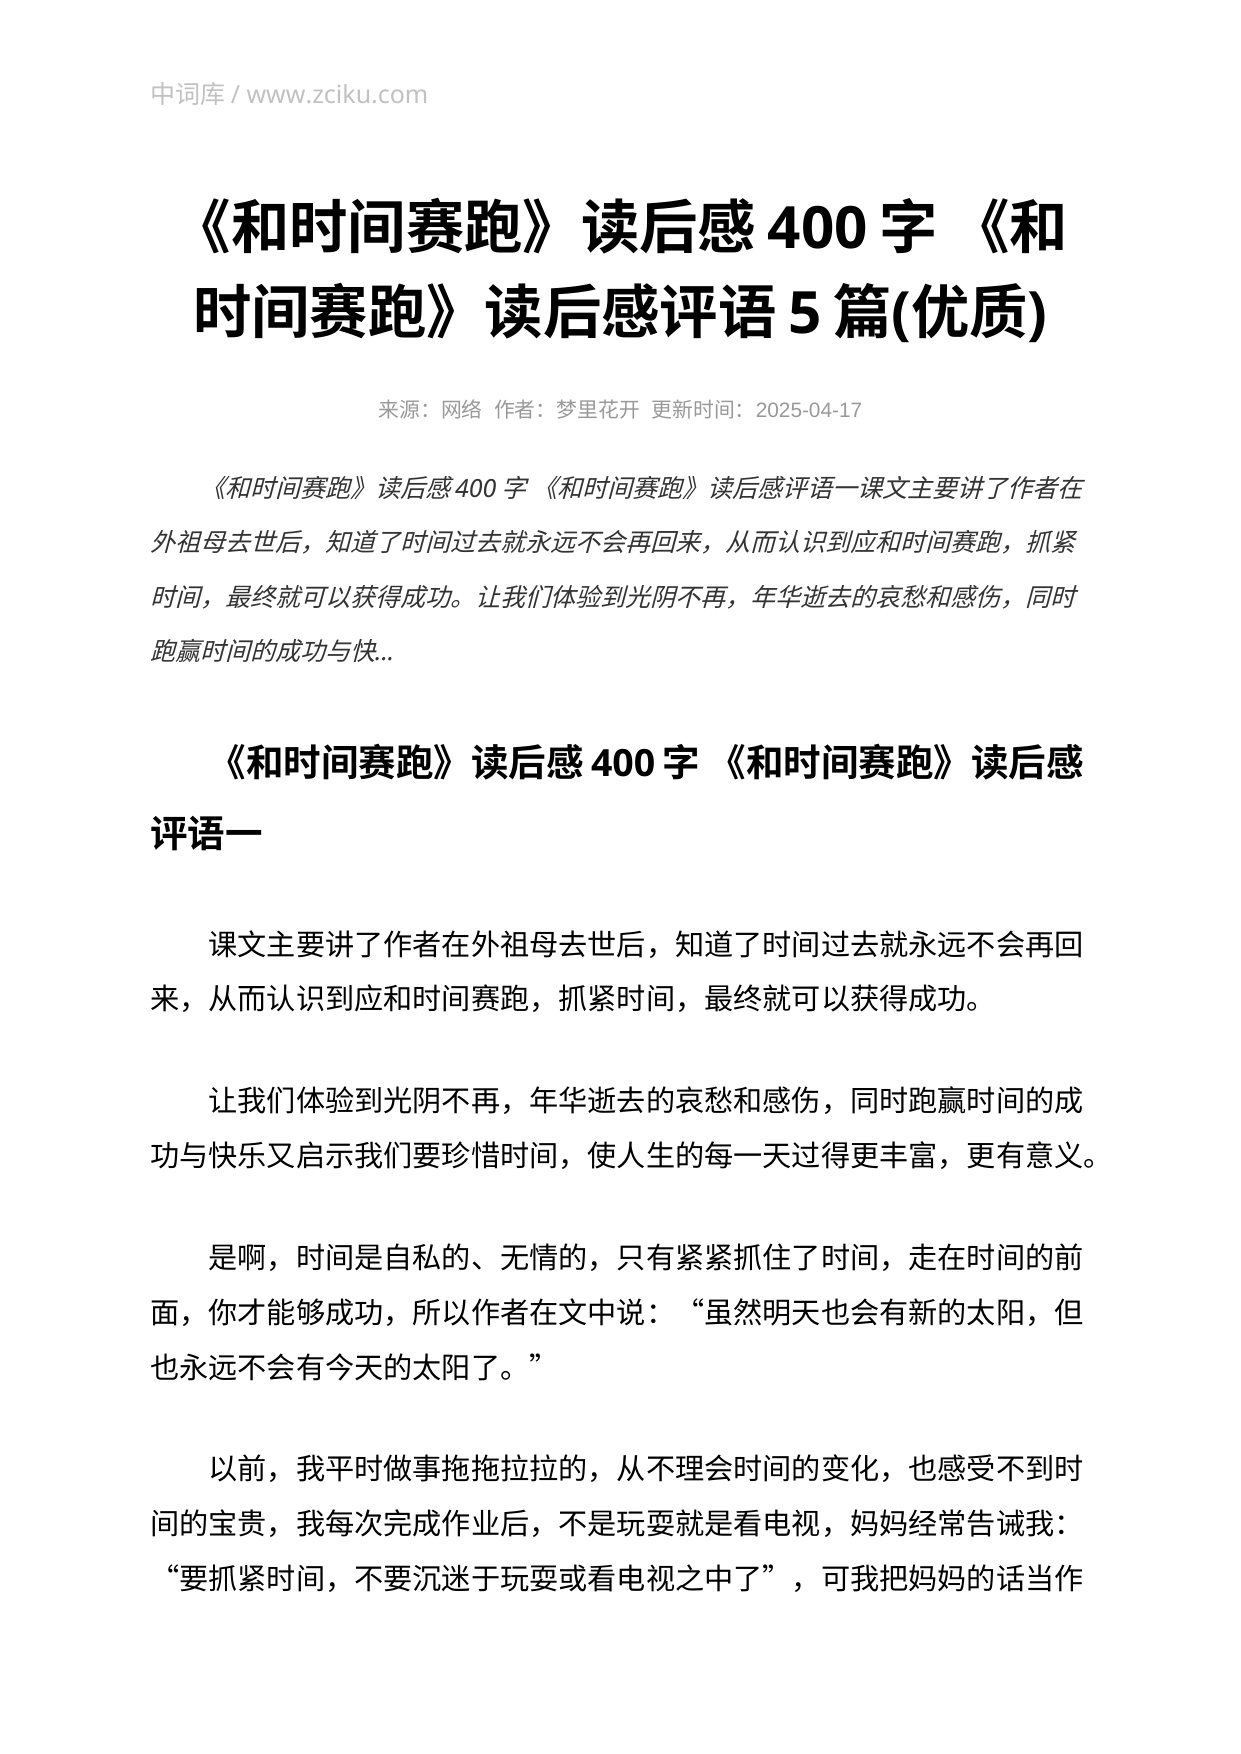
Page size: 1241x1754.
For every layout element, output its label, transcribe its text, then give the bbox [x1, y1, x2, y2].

text 是啊，时间是自私的、无情的，只有紧紧抓住了时间，走在时间的前面，你才能够成功，所以作者在文中说：“虽然明天也会有新的太阳，但也永远不会有今天的太阳了。” [150, 1234, 1090, 1386]
text 《和时间赛跑》读后感400字 《和时间赛跑》读后感评语一课文主要讲了作者在外祖母去世后，知道了时间过去就永远不会再回来，从而认识到应和时间赛跑，抓紧时间，最终就可以获得成功。让我们体验到光阴不再，年华逝去的哀愁和感伤，同时跑赢时间的成功与快... [150, 468, 1090, 668]
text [150, 1446, 1090, 1598]
text 来源：网络 作者：梦里花开 更新时间：2025-04-17 [150, 398, 1090, 422]
text 让我们体验到光阴不再，年华逝去的哀愁和感伤，同时跑赢时间的成功与快乐又启示我们要珍惜时间，使人生的每一天过得更丰富，更有意义。 [150, 1078, 1090, 1175]
subtitle 《和时间赛跑》读后感400字 《和时间赛跑》读后感评语5篇(优质) [150, 181, 1090, 351]
text 课文主要讲了作者在外祖母去世后，知道了时间过去就永远不会再回来，从而认识到应和时间赛跑，抓紧时间，最终就可以获得成功。 [150, 921, 1090, 1018]
text 《和时间赛跑》读后感400字 《和时间赛跑》读后感评语一 [150, 733, 1090, 858]
